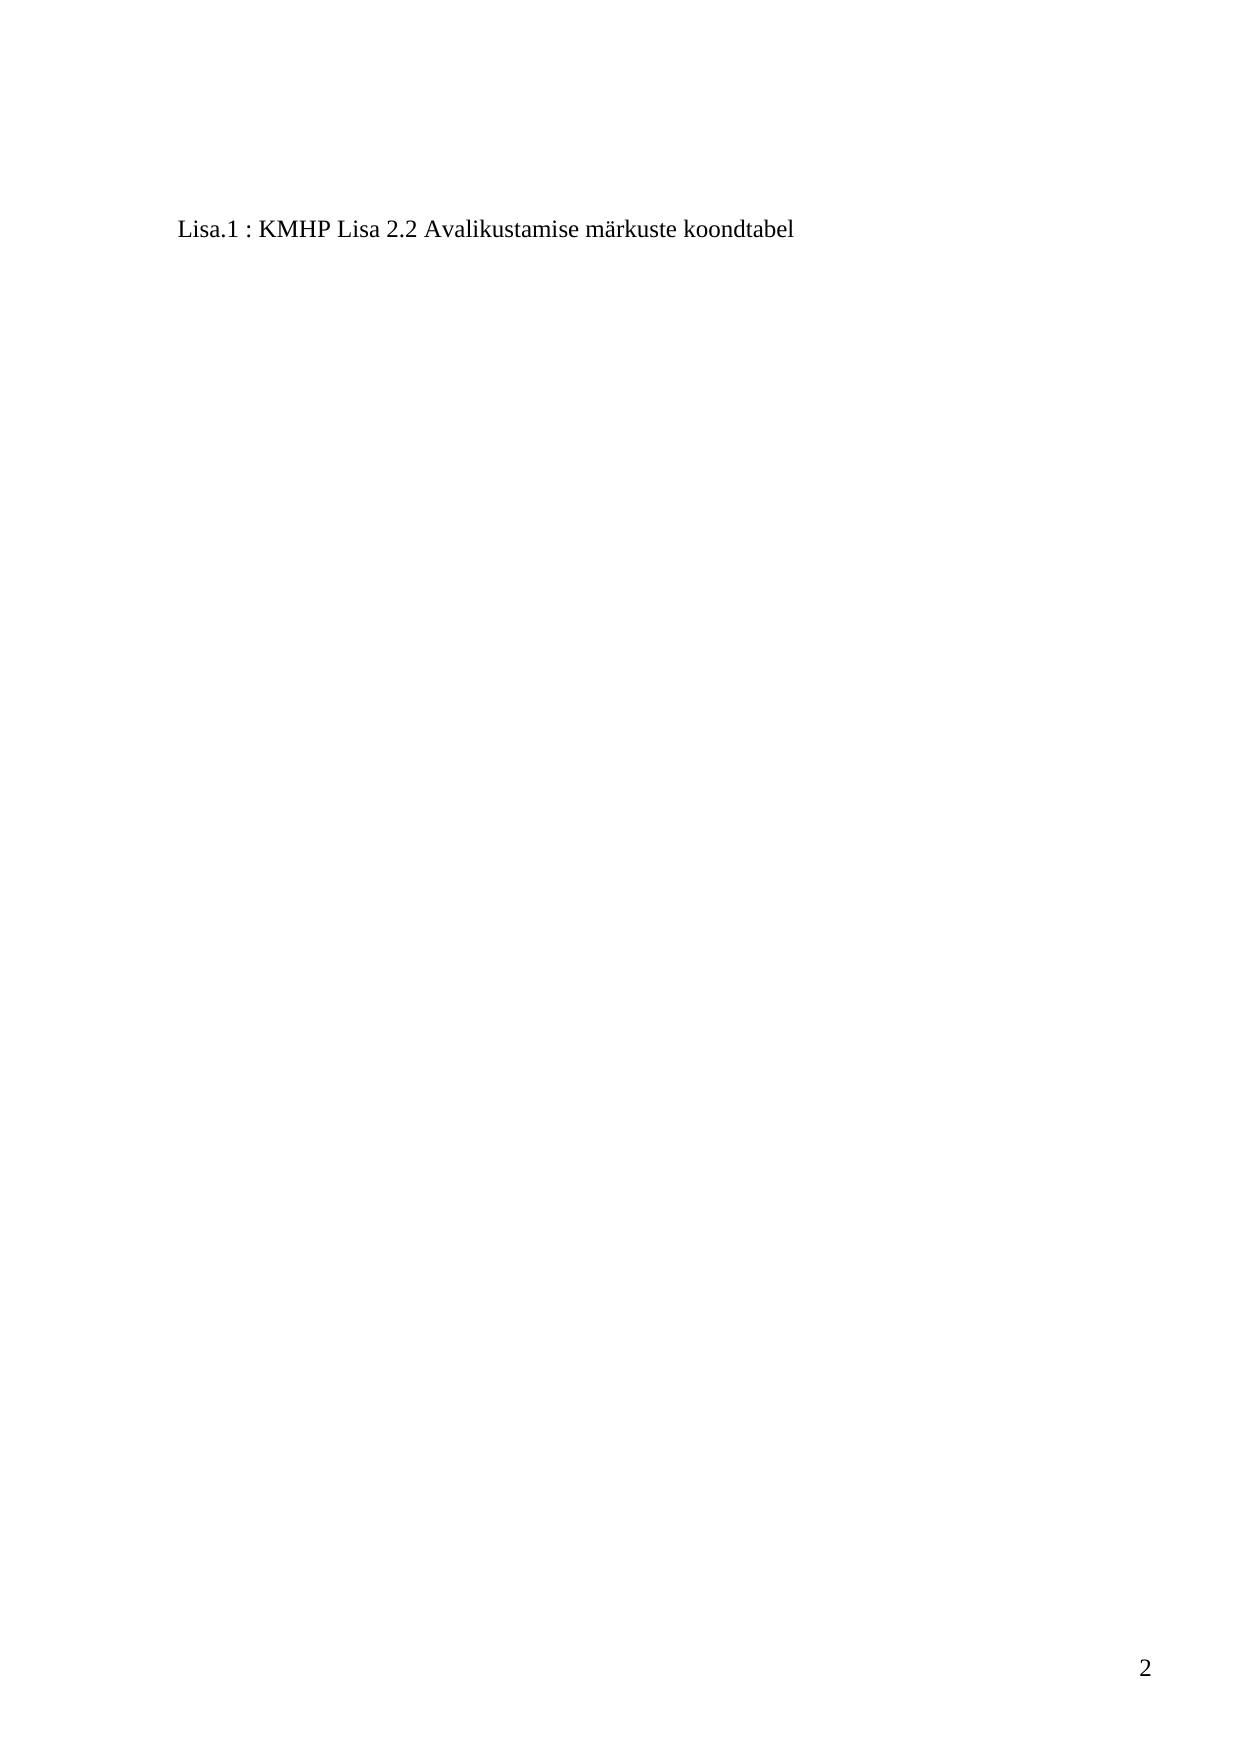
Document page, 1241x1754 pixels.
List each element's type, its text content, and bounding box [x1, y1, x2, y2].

text Lisa.1 : KMHP Lisa 2.2 Avalikustamise märkuste koondtabel [177, 214, 1152, 243]
